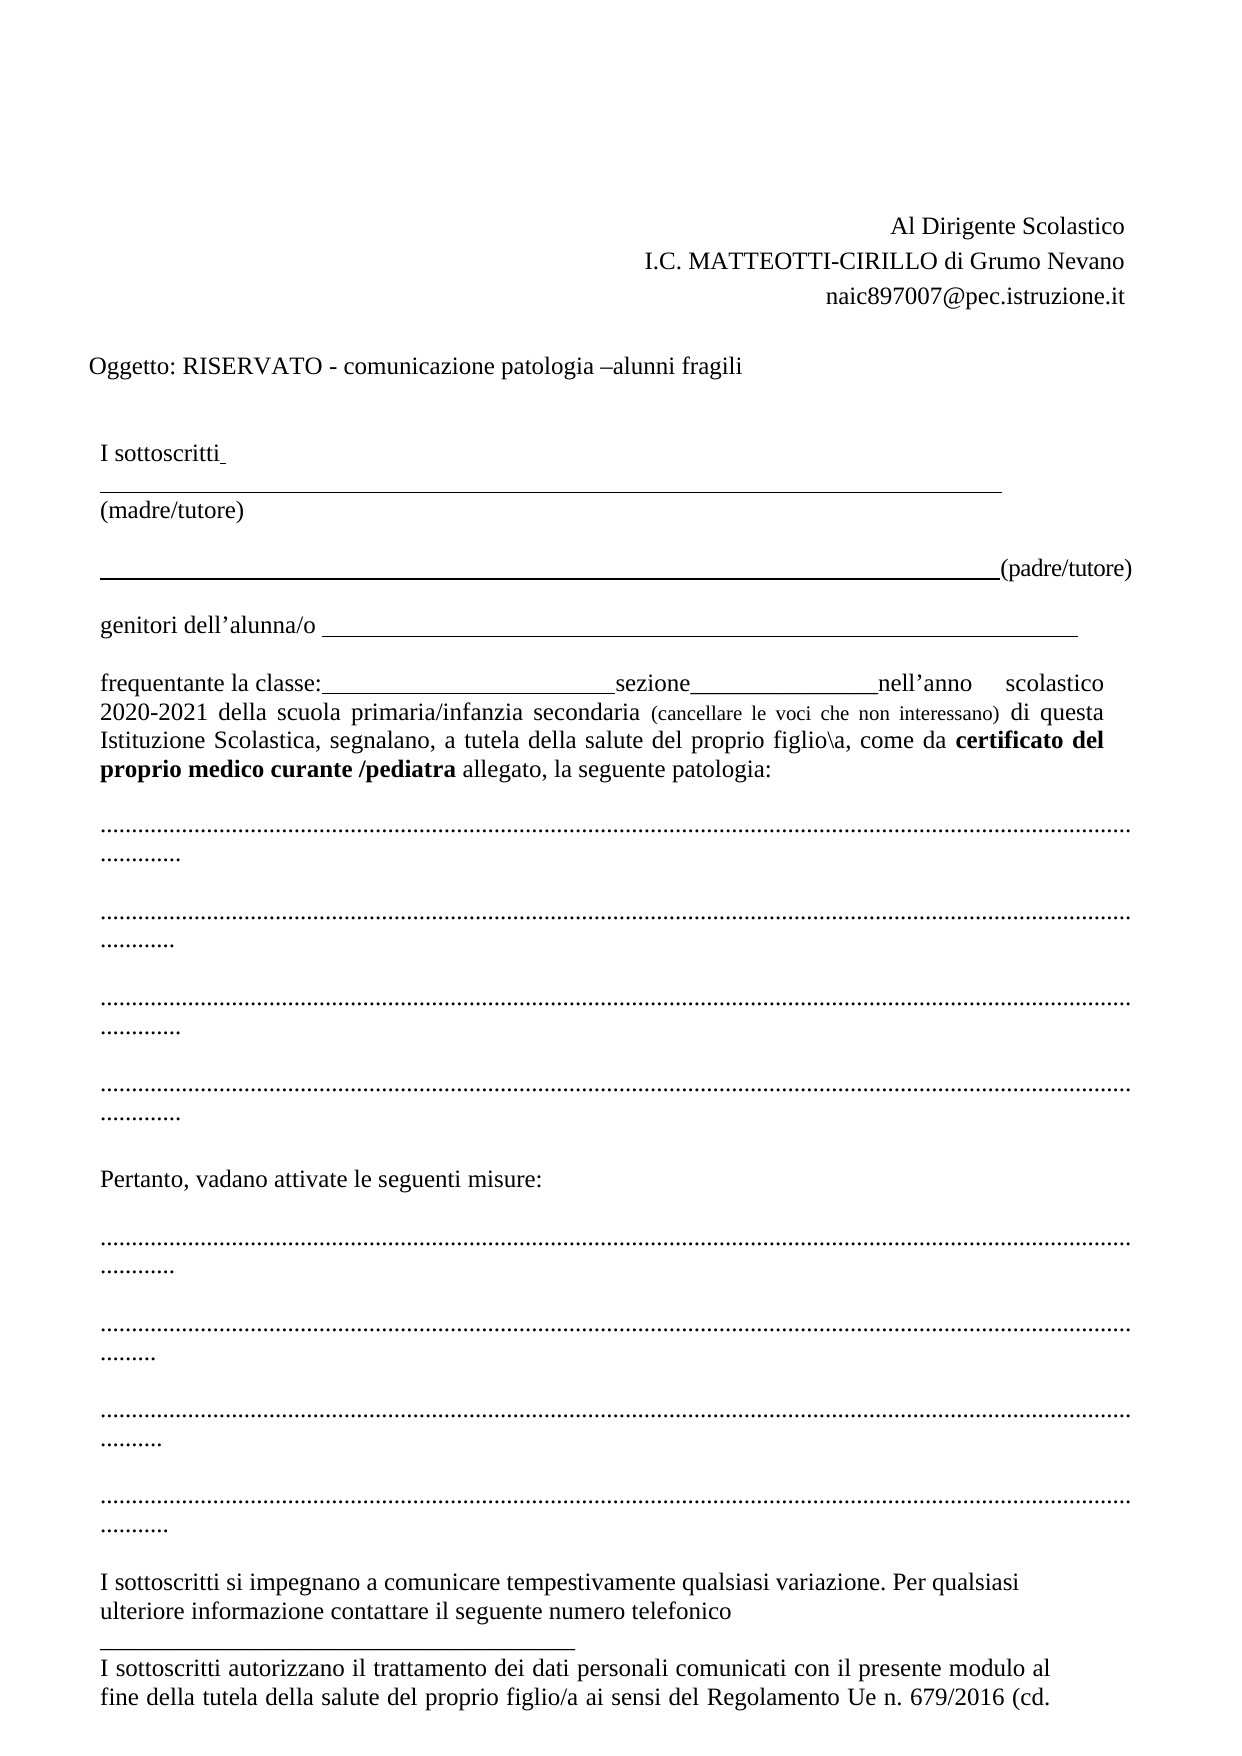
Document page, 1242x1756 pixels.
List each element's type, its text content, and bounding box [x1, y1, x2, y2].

text .................................................................................................................................................................................. [100, 1068, 1137, 1126]
text .................................................................................................................................................................................. [100, 982, 1137, 1039]
text genitori dell’alunna/o [100, 611, 1137, 639]
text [100, 1653, 1051, 1711]
text naic897007@pec.istruzione.it [89, 281, 1125, 310]
text I.C. MATTEOTTI-CIRILLO di Grumo Nevano [89, 246, 1125, 275]
text ................................................................................................................................................................................. [100, 1222, 1137, 1279]
text Al Dirigente Scolastico [89, 211, 1125, 240]
text frequentante la classe: sezione_______________nell’anno scolastico 2020-2021 della scuola primaria/infanzia secondaria (cancellare le voci che non interessano) di questa Istituzione Scolastica, segnalano, a tutela della salute del proprio figlio\a, come da certificato del proprio medico curante /pediatra allegato, la seguente patologia: [100, 668, 1104, 783]
text ................................................................................................................................................................................. [100, 896, 1137, 953]
text ................................................................................................................................................................................ [100, 1481, 1137, 1538]
text (padre/tutore) [100, 553, 1137, 582]
text Pertanto, vadano attivate le seguenti misure: [100, 1164, 1104, 1193]
text I sottoscritti (madre/tutore) [100, 438, 1137, 524]
text .................................................................................................................................................................................. [100, 809, 1137, 867]
text I sottoscritti si impegnano a comunicare tempestivamente qualsiasi variazione. Per qualsiasi ulteriore informazione contattare il seguente numero telefonico ______________________________________ [100, 1567, 1051, 1653]
text ............................................................................................................................................................................... [100, 1394, 1137, 1452]
text Oggetto: RISERVATO - comunicazione patologia –alunni fragili [89, 351, 1125, 380]
text .............................................................................................................................................................................. [100, 1308, 1137, 1365]
